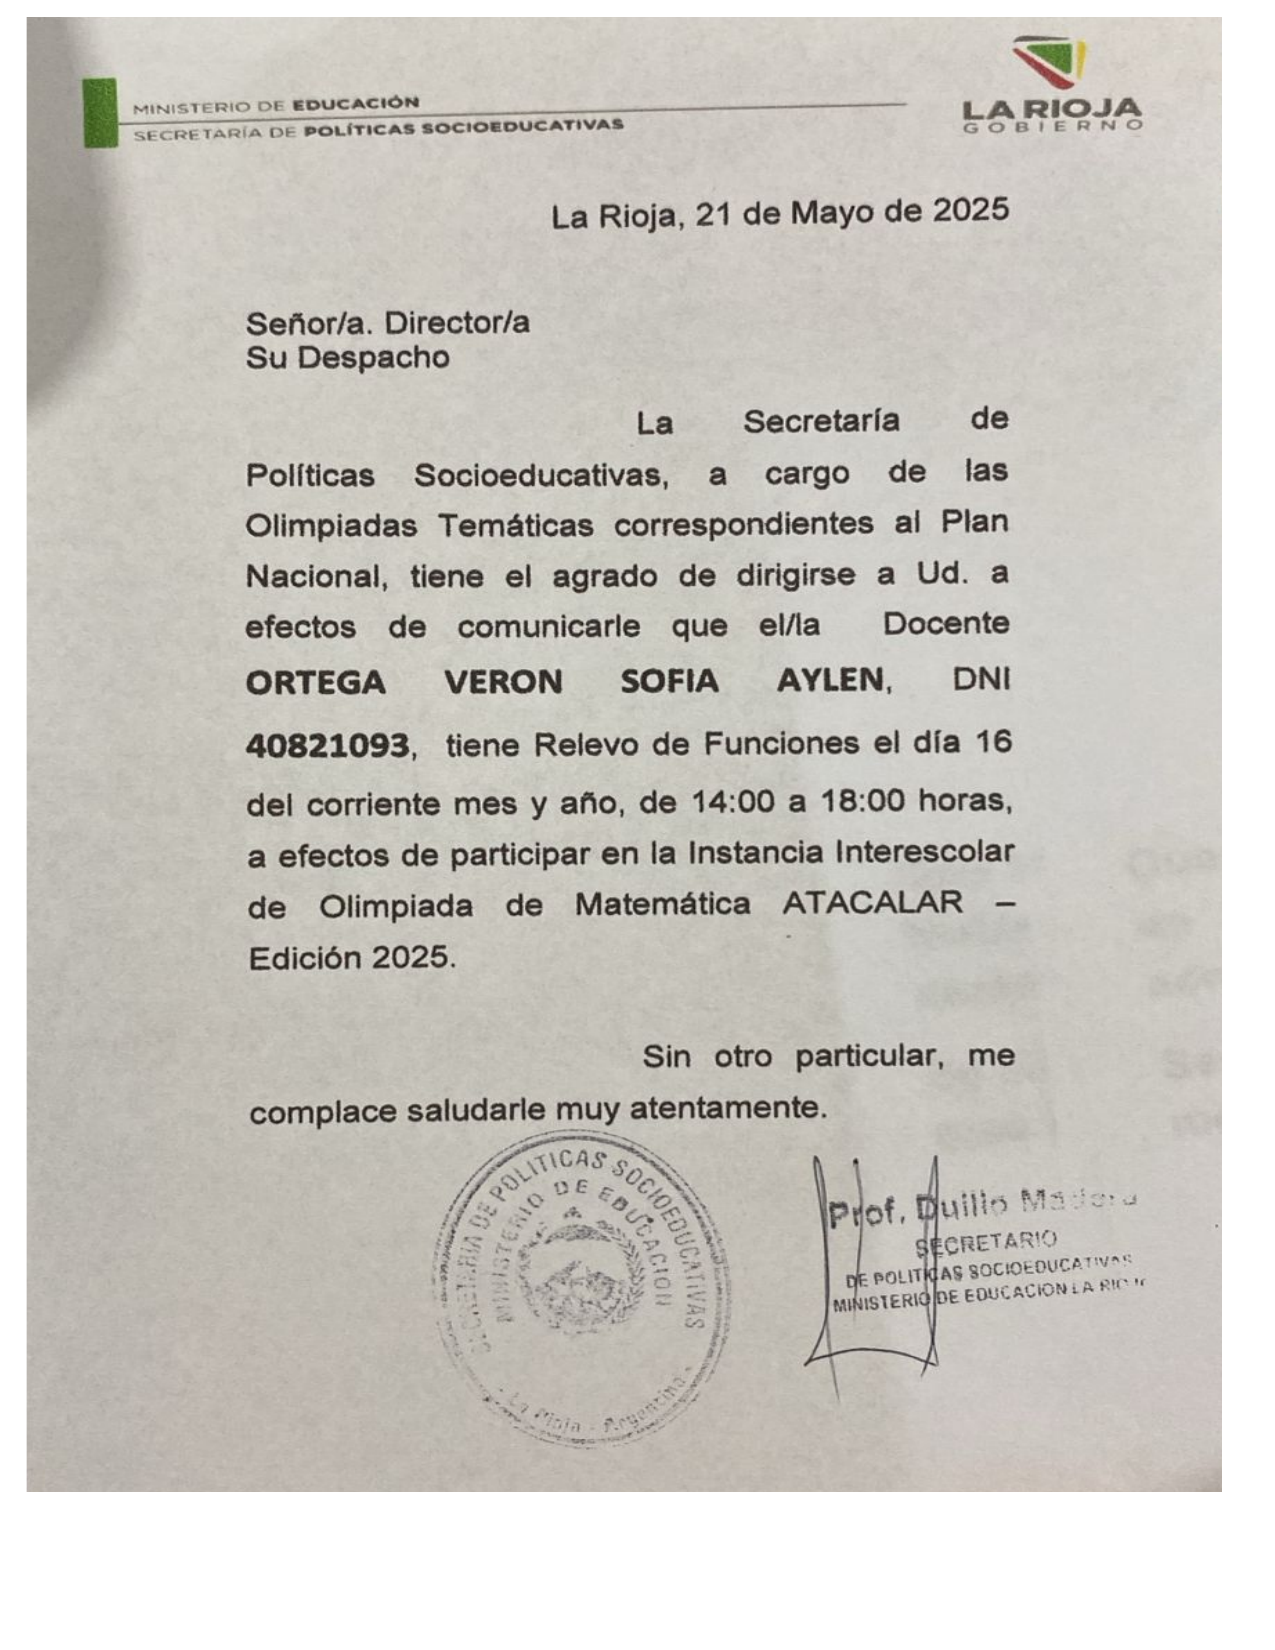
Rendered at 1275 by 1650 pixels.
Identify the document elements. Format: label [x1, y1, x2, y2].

picture [26, 17, 1222, 1492]
